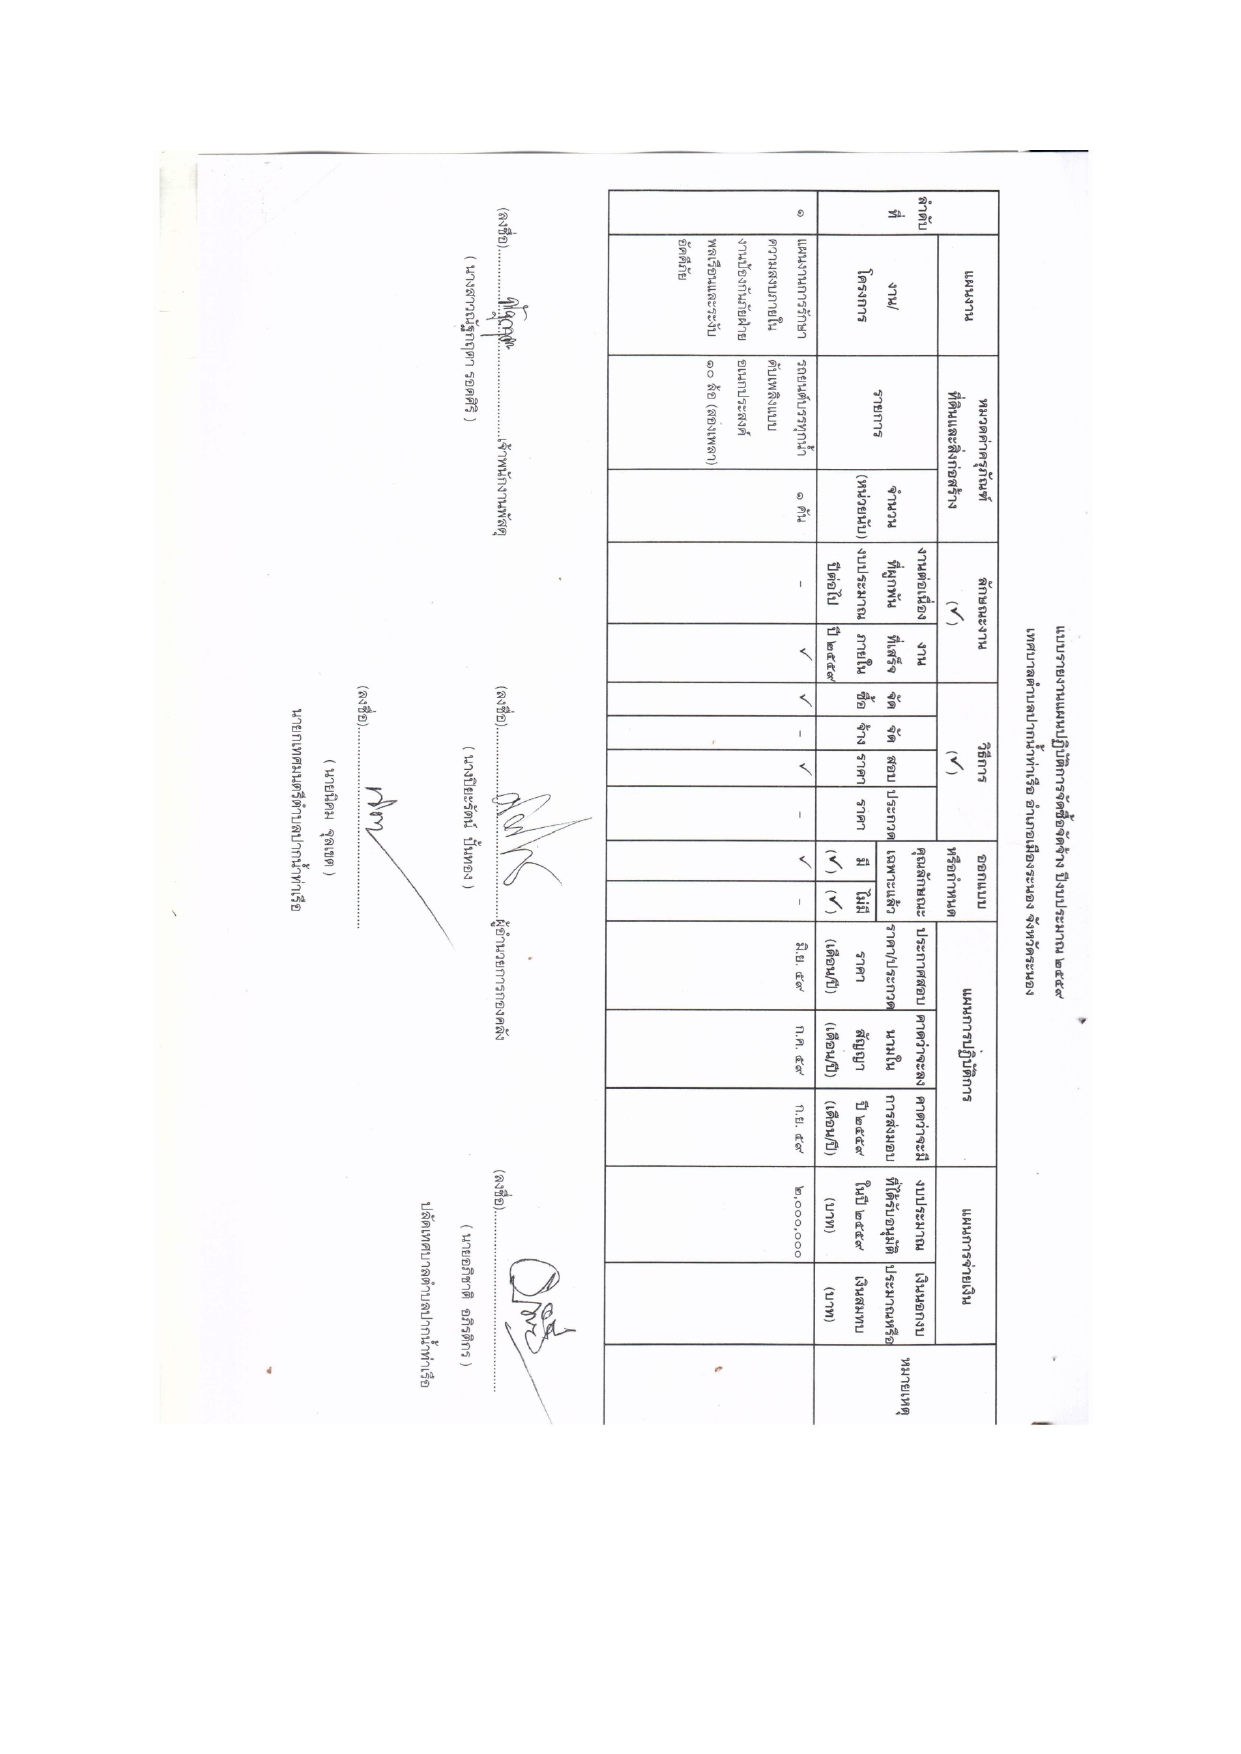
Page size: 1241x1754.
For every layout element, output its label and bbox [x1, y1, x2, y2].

picture [153, 150, 1094, 1439]
